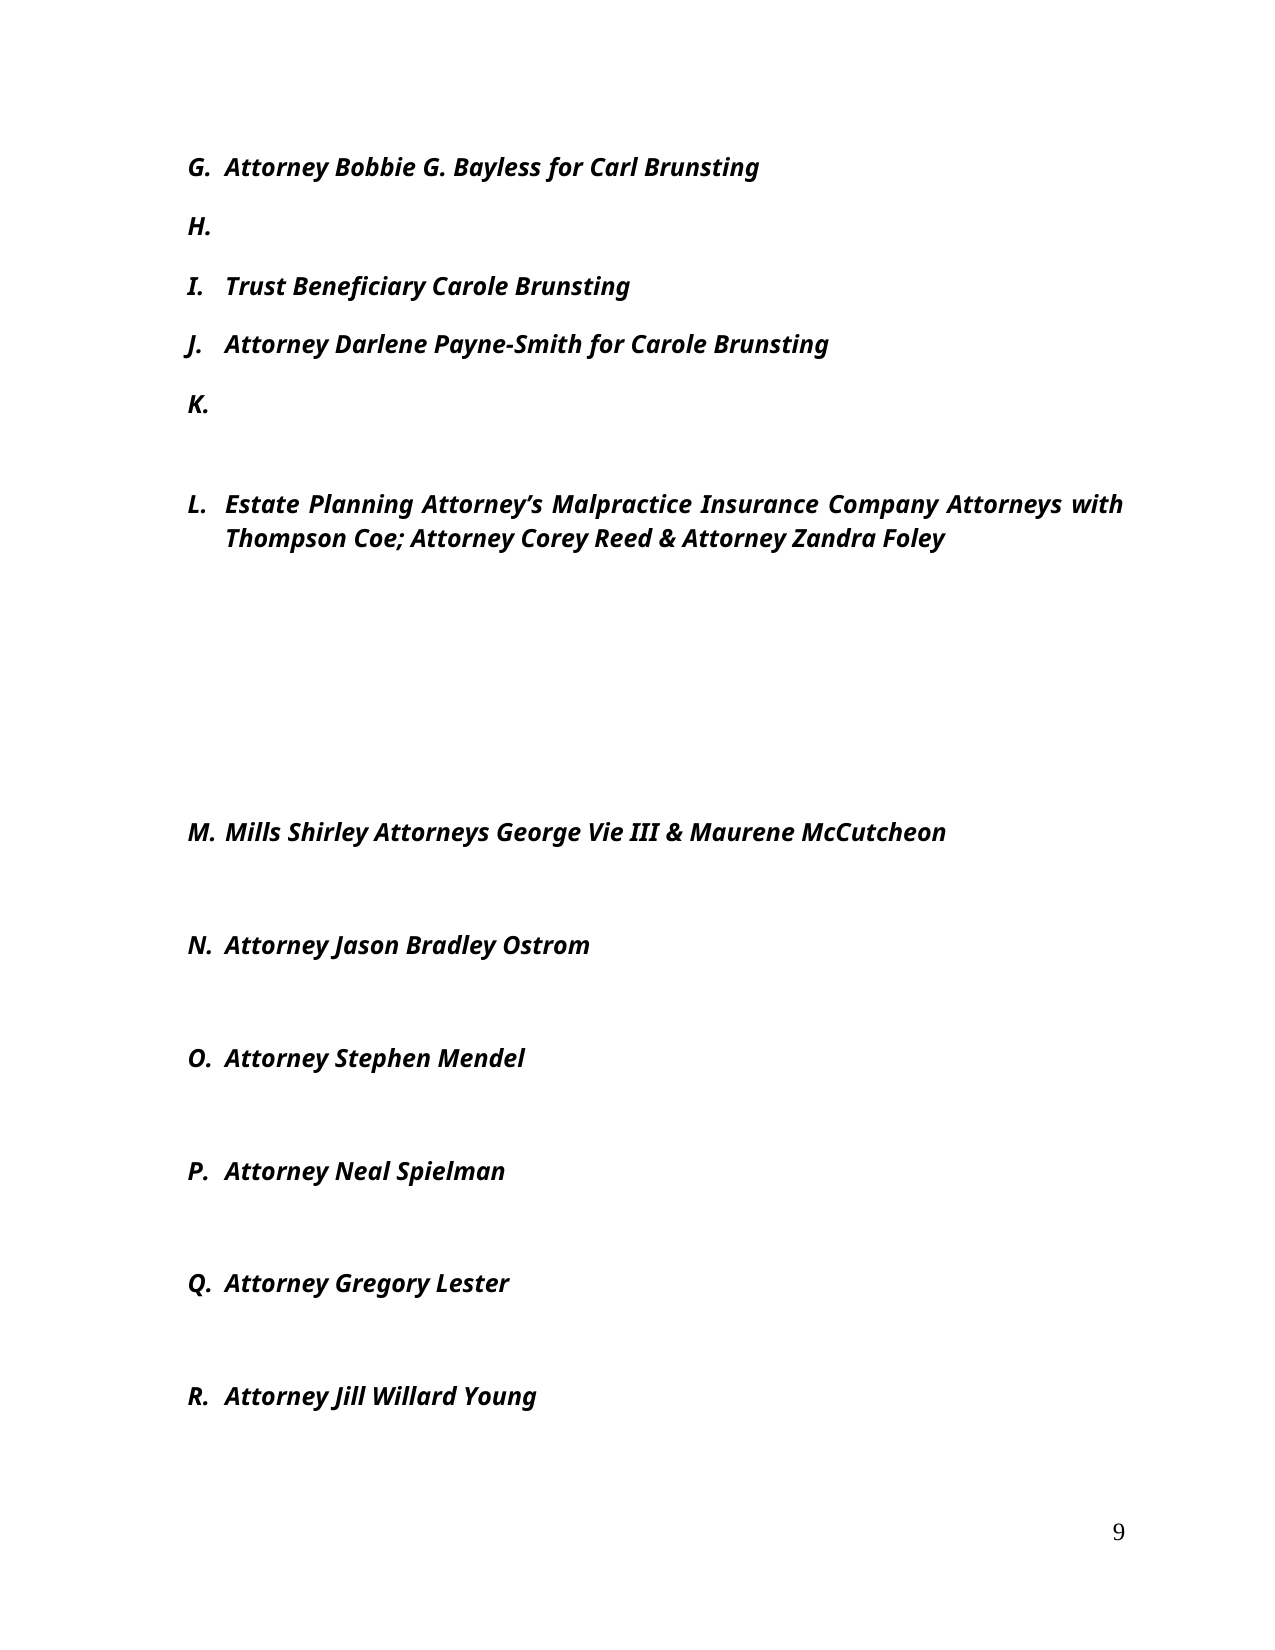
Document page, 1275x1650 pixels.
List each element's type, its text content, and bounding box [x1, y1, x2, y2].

subtitle Attorney Stephen Mendel [187, 1040, 1125, 1074]
subtitle Attorney Darlene Payne-Smith for Carole Brunsting [187, 327, 1125, 361]
subtitle Attorney Neal Spielman [187, 1153, 1125, 1187]
subtitle Trust Beneficiary Carole Brunsting [187, 268, 1125, 302]
subtitle Attorney Bobbie G. Bayless for Carl Brunsting [187, 150, 1125, 184]
subtitle Attorney Gregory Lester [187, 1266, 1125, 1300]
subtitle Estate Planning Attorney’s Malpractice Insurance Company Attorneys with Thompson Coe; Attorney Corey Reed & Attorney Zandra Foley [187, 487, 1125, 555]
subtitle Mills Shirley Attorneys George Vie III & Maurene McCutcheon [187, 815, 1125, 849]
subtitle Attorney Jill Willard Young [187, 1379, 1125, 1413]
subtitle Attorney Jason Bradley Ostrom [187, 927, 1125, 962]
